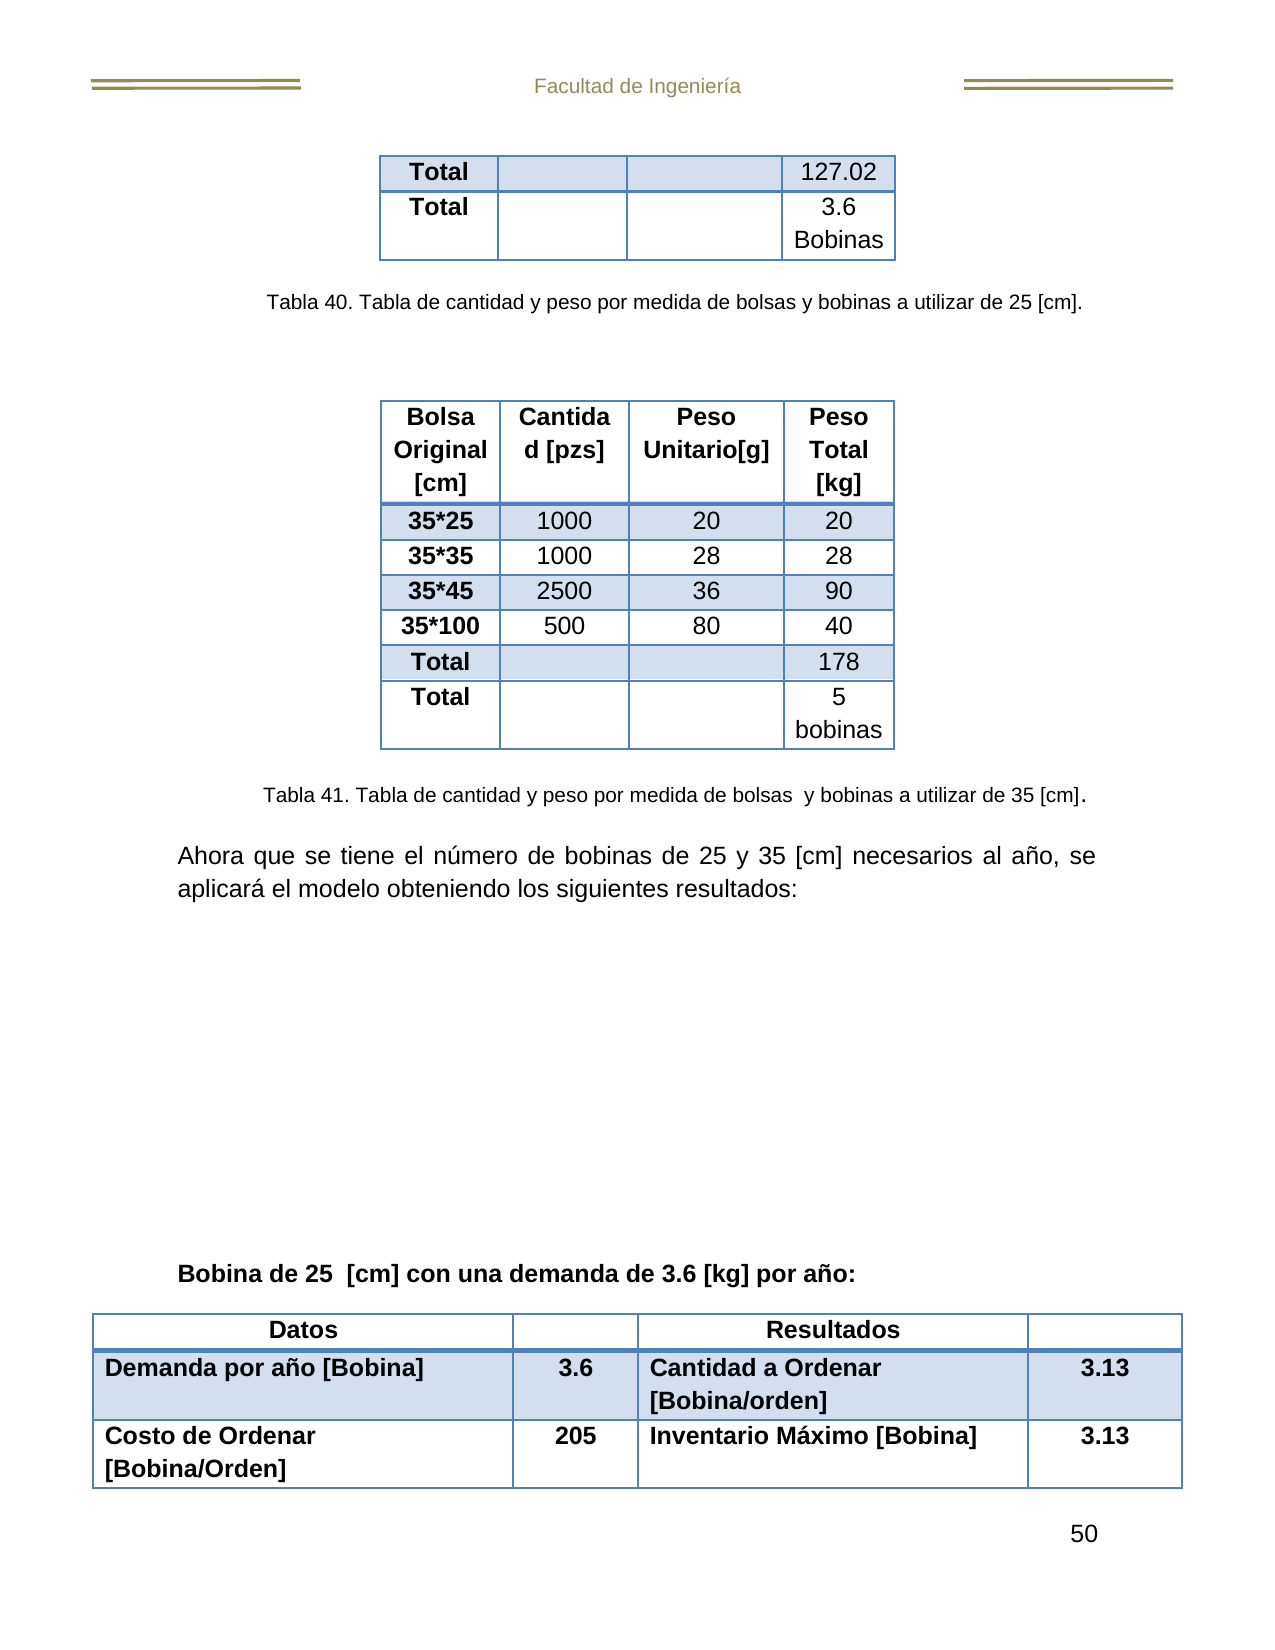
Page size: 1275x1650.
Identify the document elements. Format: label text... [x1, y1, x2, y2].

table_cell [630, 646, 783, 679]
table_cell Total [381, 193, 497, 258]
table_cell 3.13 [1029, 1421, 1181, 1487]
table_cell 35*25 [382, 506, 499, 539]
table_cell 3.6 [514, 1353, 637, 1419]
table_cell 36 [630, 576, 783, 609]
table_header Resultados [639, 1315, 1027, 1348]
table_cell 35*35 [382, 541, 499, 574]
table_cell Total [381, 157, 497, 190]
table_header [514, 1315, 637, 1348]
table_cell 90 [785, 576, 893, 609]
table_cell 20 [630, 506, 783, 539]
table_cell [628, 157, 781, 190]
table_header Peso Unitario[g] [630, 402, 783, 501]
table_cell 1000 [501, 506, 628, 539]
table_cell [499, 193, 626, 258]
table_cell Costo de Ordenar [Bobina/Orden] [94, 1421, 512, 1487]
text Tabla 41. Tabla de cantidad y peso por medida de bolsas y bobinas a utilizar de 35 [cm]. [252, 779, 1098, 808]
table_cell 35*100 [382, 611, 499, 644]
table_header [1029, 1315, 1181, 1348]
table_cell [501, 646, 628, 679]
table_cell Demanda por año [Bobina] [94, 1353, 512, 1419]
table_cell Inventario Máximo [Bobina] [639, 1421, 1027, 1487]
table_cell 5 bobinas [785, 682, 893, 748]
table_cell 127.02 [783, 157, 894, 190]
table_cell 500 [501, 611, 628, 644]
table_header Peso Total [kg] [785, 402, 893, 501]
table_header Bolsa Original [cm] [382, 402, 499, 501]
table_header Datos [94, 1315, 512, 1348]
table_header Cantidad [pzs] [501, 402, 628, 501]
text Tabla 40. Tabla de cantidad y peso por medida de bolsas y bobinas a utilizar de 25 [cm]. [252, 290, 1098, 314]
table_cell 205 [514, 1421, 637, 1487]
table_cell 20 [785, 506, 893, 539]
table_cell Total [382, 646, 499, 679]
table_cell 3.13 [1029, 1353, 1181, 1419]
table_cell 40 [785, 611, 893, 644]
table_cell [630, 682, 783, 748]
table_cell [501, 682, 628, 748]
table_cell [628, 193, 781, 258]
table_cell 35*45 [382, 576, 499, 609]
table_cell 3.6 Bobinas [783, 193, 894, 258]
table_cell 28 [785, 541, 893, 574]
table_cell Total [382, 682, 499, 748]
table_cell [499, 157, 626, 190]
table_cell Cantidad a Ordenar [Bobina/orden] [639, 1353, 1027, 1419]
table_cell 1000 [501, 541, 628, 574]
text Ahora que se tiene el número de bobinas de 25 y 35 [cm] necesarios al año, se aplicará el modelo obteniendo los siguientes resultados: [177, 841, 1098, 903]
table_cell 2500 [501, 576, 628, 609]
table_cell 178 [785, 646, 893, 679]
table_cell 28 [630, 541, 783, 574]
text Bobina de 25 [cm] con una demanda de 3.6 [kg] por año: [177, 1259, 1098, 1288]
table_cell 80 [630, 611, 783, 644]
